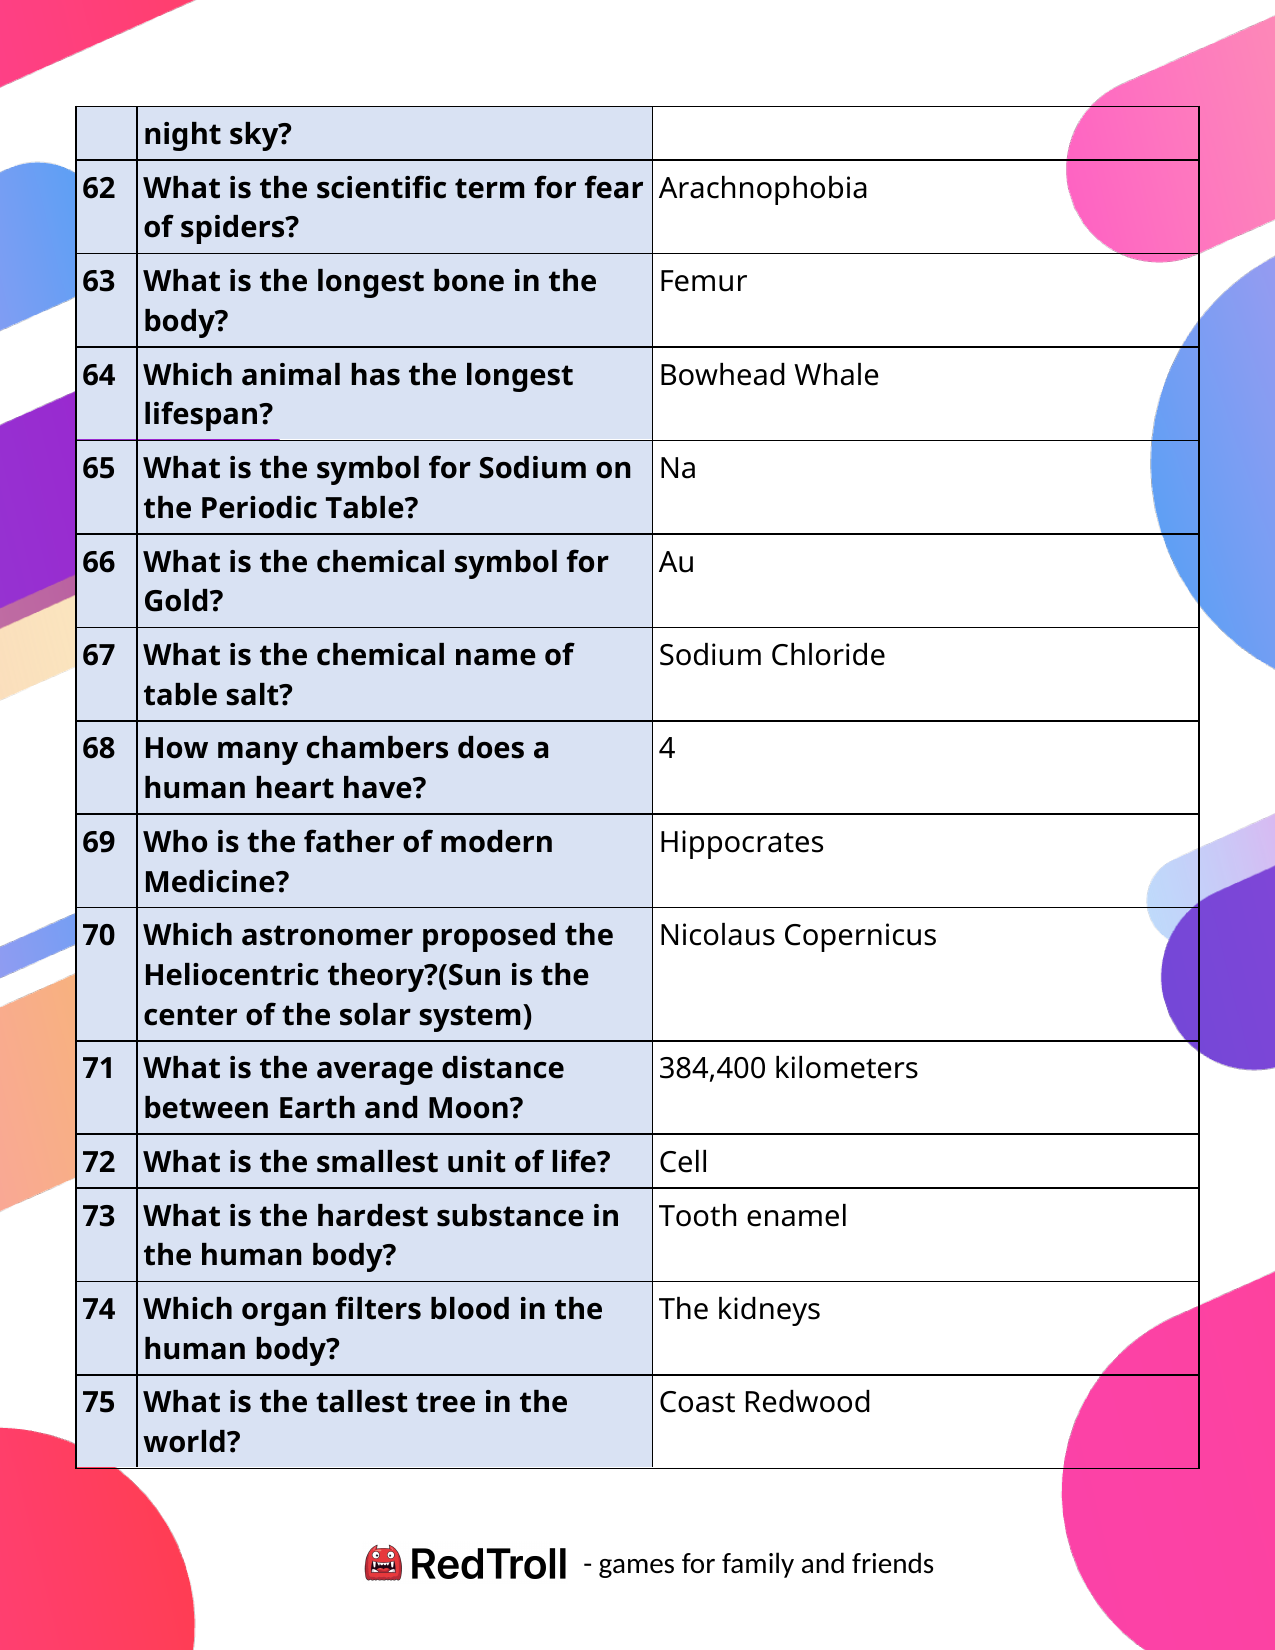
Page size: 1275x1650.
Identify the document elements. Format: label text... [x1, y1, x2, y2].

table_cell What is the chemical symbol for Gold? [138, 535, 652, 626]
table_cell Bowhead Whale [653, 348, 1198, 439]
table_cell Au [653, 535, 1198, 626]
table_cell What is the longest bone in the body? [138, 254, 652, 346]
table_cell 74 [77, 1282, 136, 1374]
table_cell 73 [77, 1189, 136, 1281]
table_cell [138, 107, 652, 159]
table_cell What is the symbol for Sodium on the Periodic Table? [138, 441, 652, 533]
table_cell 66 [77, 535, 136, 626]
table_cell 62 [77, 161, 136, 253]
table_cell Coast Redwood [653, 1376, 1198, 1467]
table_cell Na [653, 441, 1198, 533]
table_cell Arachnophobia [653, 161, 1198, 253]
table_cell Which organ filters blood in the human body? [138, 1282, 652, 1374]
picture [0, 0, 1275, 1650]
table_cell Femur [653, 254, 1198, 346]
table_cell 65 [77, 441, 136, 533]
table_cell 70 [77, 908, 136, 1040]
table_cell Who is the father of modern Medicine? [138, 815, 652, 907]
table_cell 384,400 kilometers [653, 1042, 1198, 1133]
table_cell 64 [77, 348, 136, 439]
table_cell How many chambers does a human heart have? [138, 722, 652, 813]
table_cell Sodium Chloride [653, 628, 1198, 720]
table_cell 61 [77, 107, 136, 159]
table_cell 75 [77, 1376, 136, 1467]
table_cell What is the scientific term for fear of spiders? [138, 161, 652, 253]
table_cell 72 [77, 1135, 136, 1187]
table_cell 4 [653, 722, 1198, 813]
table_cell Which animal has the longest lifespan? [138, 348, 652, 439]
table_cell Cell [653, 1135, 1198, 1187]
table_cell 63 [77, 254, 136, 346]
table_cell 67 [77, 628, 136, 720]
table_cell What is the average distance between Earth and Moon? [138, 1042, 652, 1133]
table_cell What is the smallest unit of life? [138, 1135, 652, 1187]
table_cell 68 [77, 722, 136, 813]
table_cell Sirius [653, 107, 1198, 159]
table_cell Tooth enamel [653, 1189, 1198, 1281]
table_cell What is the hardest substance in the human body? [138, 1189, 652, 1281]
table_cell What is the chemical name of table salt? [138, 628, 652, 720]
table_cell 71 [77, 1042, 136, 1133]
table_cell Which astronomer proposed the Heliocentric theory?(Sun is the center of the solar system) [138, 908, 652, 1040]
table_cell Hippocrates [653, 815, 1198, 907]
table_cell The kidneys [653, 1282, 1198, 1374]
table_cell What is the tallest tree in the world? [138, 1376, 652, 1467]
table_cell 69 [77, 815, 136, 907]
table_cell Nicolaus Copernicus [653, 908, 1198, 1040]
